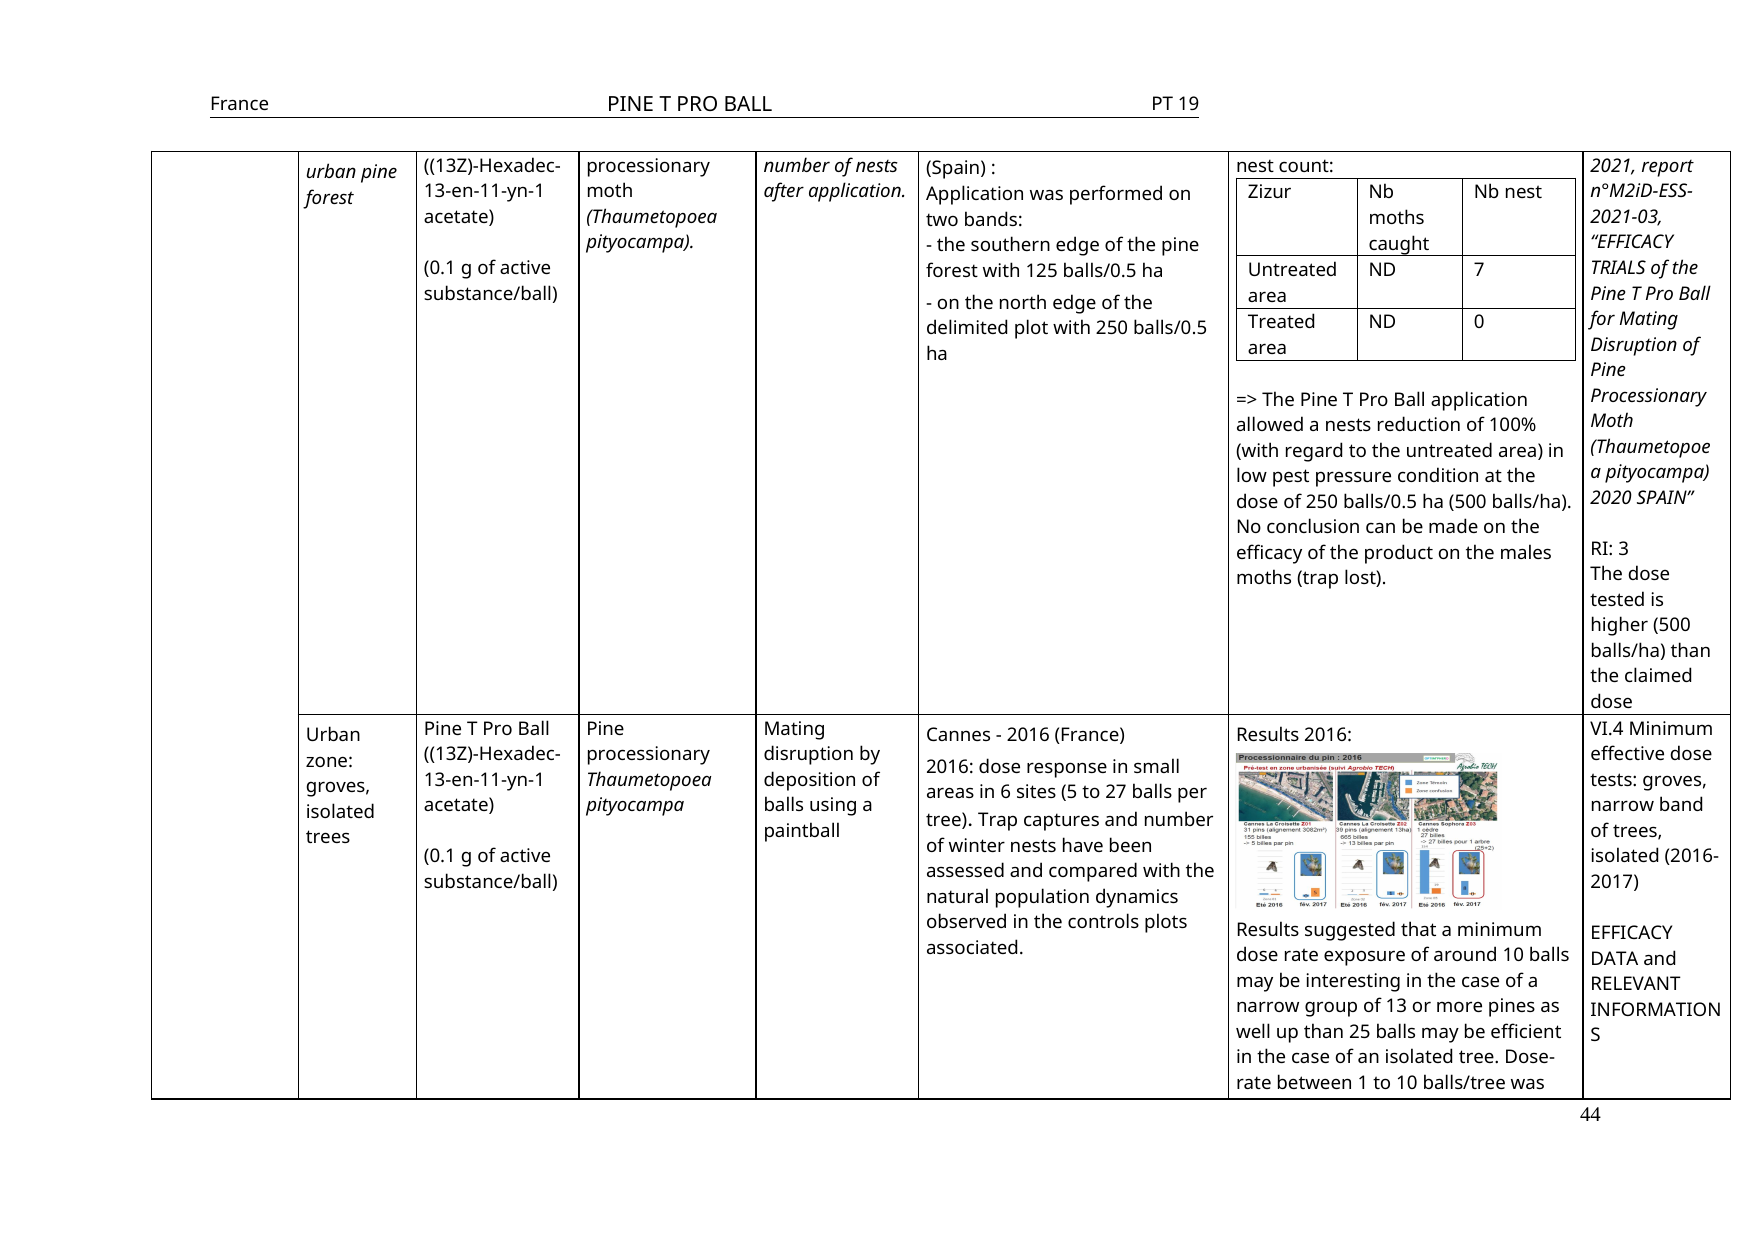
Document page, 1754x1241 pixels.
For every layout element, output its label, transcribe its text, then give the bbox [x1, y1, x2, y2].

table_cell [919, 152, 1228, 714]
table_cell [299, 715, 416, 1098]
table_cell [417, 152, 578, 714]
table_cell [299, 152, 416, 714]
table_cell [757, 715, 918, 1098]
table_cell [580, 152, 755, 714]
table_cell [580, 715, 755, 1098]
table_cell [1229, 152, 1582, 714]
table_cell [417, 715, 578, 1098]
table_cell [757, 152, 918, 714]
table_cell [1229, 715, 1582, 1098]
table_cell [1584, 715, 1730, 1098]
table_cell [919, 715, 1228, 1098]
picture [1235, 753, 1502, 910]
